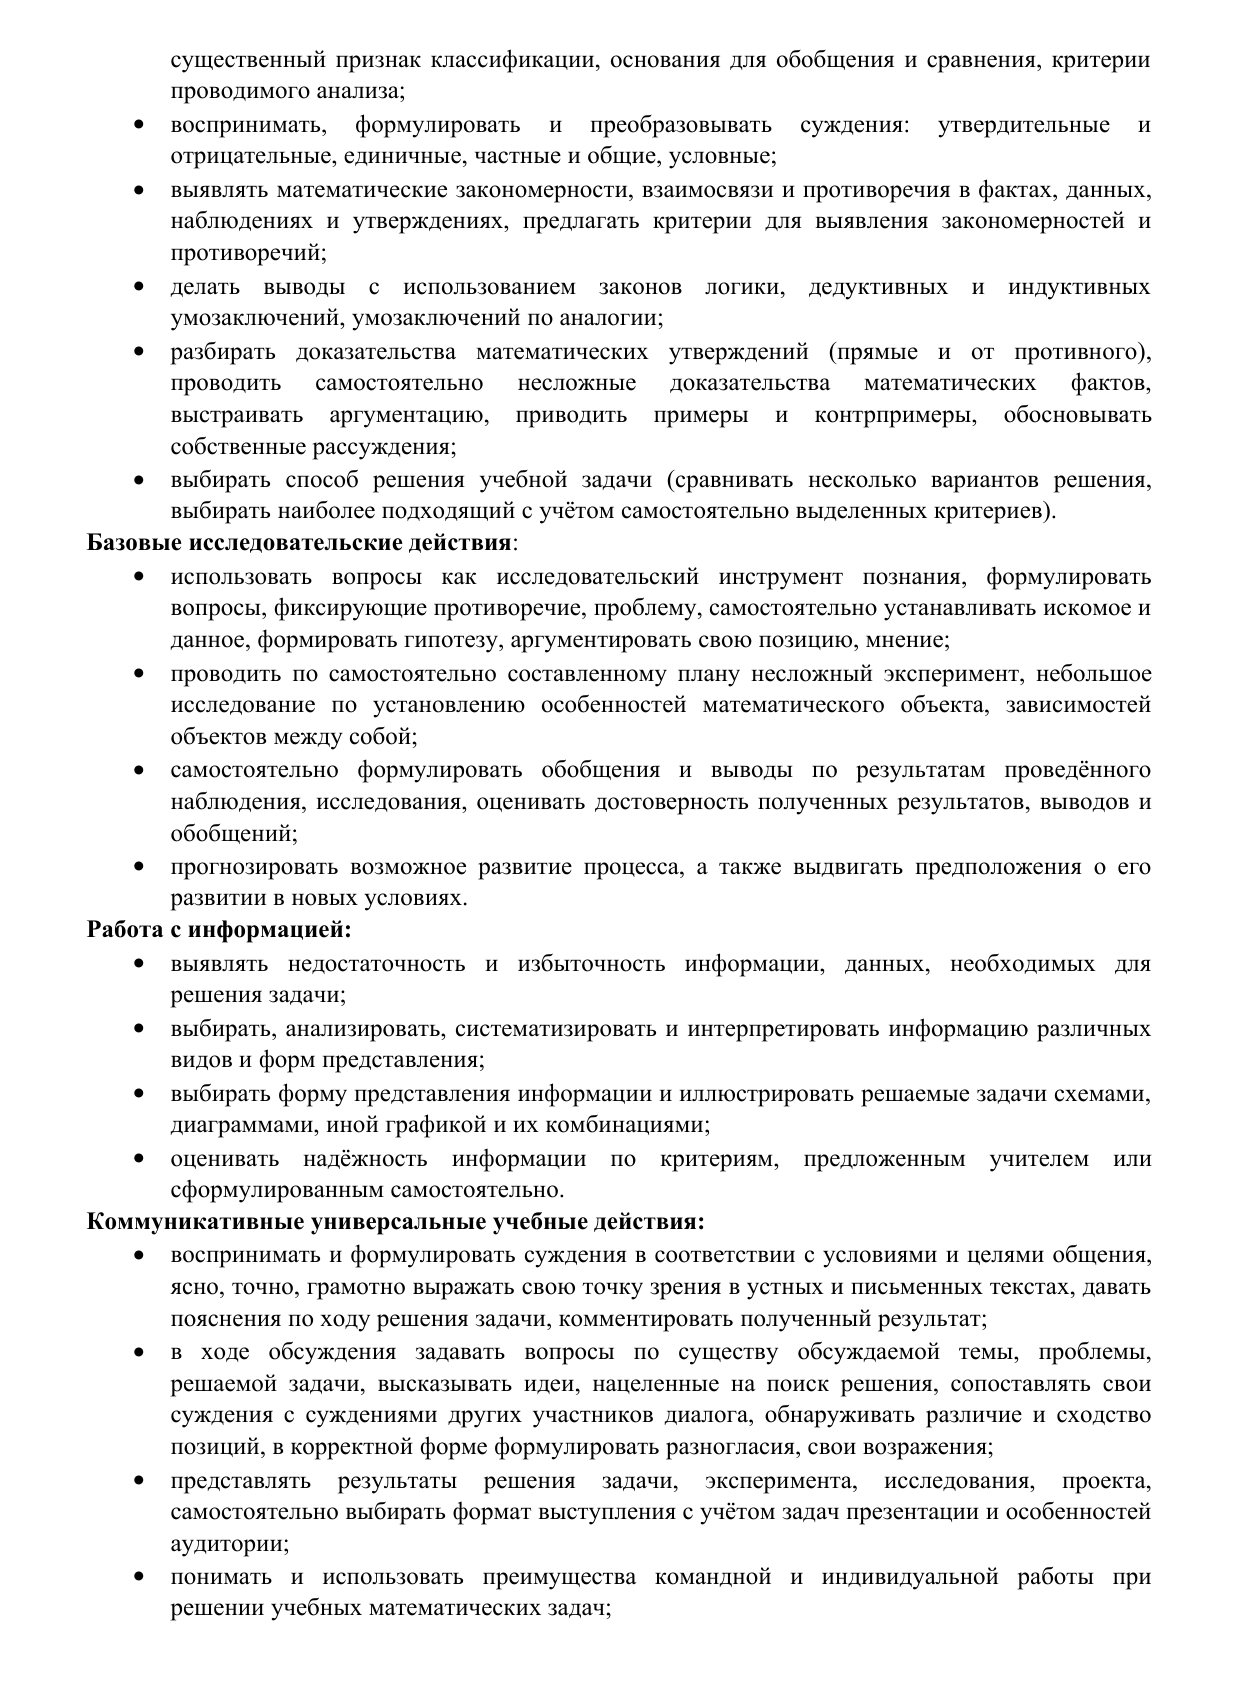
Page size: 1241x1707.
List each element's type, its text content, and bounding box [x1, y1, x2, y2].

text делать выводы с использованием законов логики, дедуктивных и индуктивных [170, 272, 1176, 300]
text воспринимать, формулировать [170, 110, 549, 138]
text выбирать форму представления информации и иллюстрировать решаемые задачи схемами, [170, 1079, 1176, 1107]
text • [133, 1559, 169, 1590]
text аудитории; [170, 1529, 1177, 1557]
text • [133, 1076, 169, 1107]
text • [133, 463, 169, 493]
text • [133, 1238, 169, 1268]
text Коммуникативные универсальные учебные действия: [86, 1207, 730, 1235]
text выстраивать аргументацию, приводить примеры и контрпримеры, обосновывать [170, 400, 1176, 428]
text и [549, 110, 587, 138]
text умозаключений, умозаключений по аналогии; [170, 303, 1176, 331]
text проводить самостоятельно несложные доказательства математических фактов, [170, 369, 1176, 396]
text существенный признак классификации, основания для обобщения и сравнения, критерии [170, 45, 1176, 73]
text • [133, 1463, 169, 1493]
text развитии в новых условиях. [170, 884, 1176, 911]
text выявлять математические закономерности, взаимосвязи и противоречия в фактах, данных, [170, 176, 1176, 203]
text прогнозировать возможное развитие процесса, а также выдвигать предположения о его [170, 852, 1176, 880]
text решении учебных математических задач; [170, 1594, 1176, 1621]
text • [133, 173, 169, 203]
text • [133, 849, 169, 880]
text решения задачи; [170, 980, 1176, 1008]
text сформулированным самостоятельно. [170, 1175, 1176, 1203]
text выбирать наиболее подходящий с учётом самостоятельно выделенных критериев). [170, 497, 1176, 524]
text • [133, 1141, 169, 1172]
text позиций, в корректной форме формулировать разногласия, свои возражения; [170, 1432, 1177, 1460]
text • [133, 946, 169, 977]
text оценивать надёжность информации по критериям, предложенным учителем или [170, 1144, 1176, 1172]
text ясно, точно, грамотно выражать свою точку зрения в устных и письменных текстах, давать [170, 1272, 1177, 1300]
text Работа с информацией: [86, 915, 377, 943]
text • [133, 269, 169, 300]
text самостоятельно формулировать обобщения и выводы по результатам проведённого [170, 756, 1177, 783]
text представлять результаты решения задачи, эксперимента, исследования, проекта, [170, 1466, 1177, 1494]
text проводить по самостоятельно составленному плану несложный эксперимент, небольшое [170, 659, 1177, 687]
text суждения с суждениями других участников диалога, обнаруживать различие и сходство [170, 1401, 1177, 1428]
text пояснения по ходу решения задачи, комментировать полученный результат; [170, 1304, 1177, 1332]
text наблюдения, исследования, оценивать достоверность полученных результатов, выводов и [170, 787, 1177, 815]
text проводимого анализа; [170, 77, 1176, 104]
text исследование по установлению особенностей математического объекта, зависимостей [170, 691, 1177, 718]
text • [133, 559, 169, 590]
text диаграммами, иной графикой и их комбинациями; [170, 1111, 1176, 1138]
text • [133, 334, 169, 365]
text вопросы, фиксирующие противоречие, проблему, самостоятельно устанавливать искомое и [170, 594, 1177, 621]
text понимать и использовать преимущества командной и индивидуальной работы при [170, 1562, 1176, 1590]
text • [133, 1011, 169, 1042]
text • [133, 107, 169, 138]
text и [1138, 110, 1176, 138]
text воспринимать и формулировать суждения в соответствии с условиями и целями общения, [170, 1241, 1177, 1268]
text использовать вопросы как исследовательский инструмент познания, формулировать [170, 562, 1177, 590]
text в ходе обсуждения задавать вопросы по существу обсуждаемой темы, проблемы, [170, 1338, 1177, 1365]
text • [133, 656, 169, 687]
text самостоятельно выбирать формат выступления с учётом задач презентации и особенностей [170, 1497, 1177, 1525]
text • [133, 753, 169, 783]
text видов и форм представления; [170, 1045, 1176, 1073]
text данное, формировать гипотезу, аргументировать свою позицию, мнение; [170, 625, 1177, 653]
text обобщений; [170, 819, 1177, 847]
text • [133, 1334, 169, 1365]
text выбирать, анализировать, систематизировать и интерпретировать информацию различных [170, 1014, 1176, 1042]
text наблюдениях и утверждениях, предлагать критерии для выявления закономерностей и [170, 207, 1176, 234]
text решаемой задачи, высказывать идеи, нацеленные на поиск решения, сопоставлять свои [170, 1369, 1177, 1397]
text преобразовывать суждения: утвердительные [590, 110, 1135, 138]
text отрицательные, единичные, частные и общие, условные; [170, 142, 1176, 169]
text противоречий; [170, 238, 1176, 266]
text собственные рассуждения; [170, 432, 1176, 460]
text объектов между собой; [170, 722, 1177, 750]
text Базовые исследовательские действия: [86, 528, 544, 556]
text разбирать доказательства математических утверждений (прямые и от противного), [170, 337, 1176, 365]
text выявлять недостаточность и избыточность информации, данных, необходимых для [170, 949, 1176, 977]
text выбирать способ решения учебной задачи (сравнивать несколько вариантов решения, [170, 466, 1176, 493]
